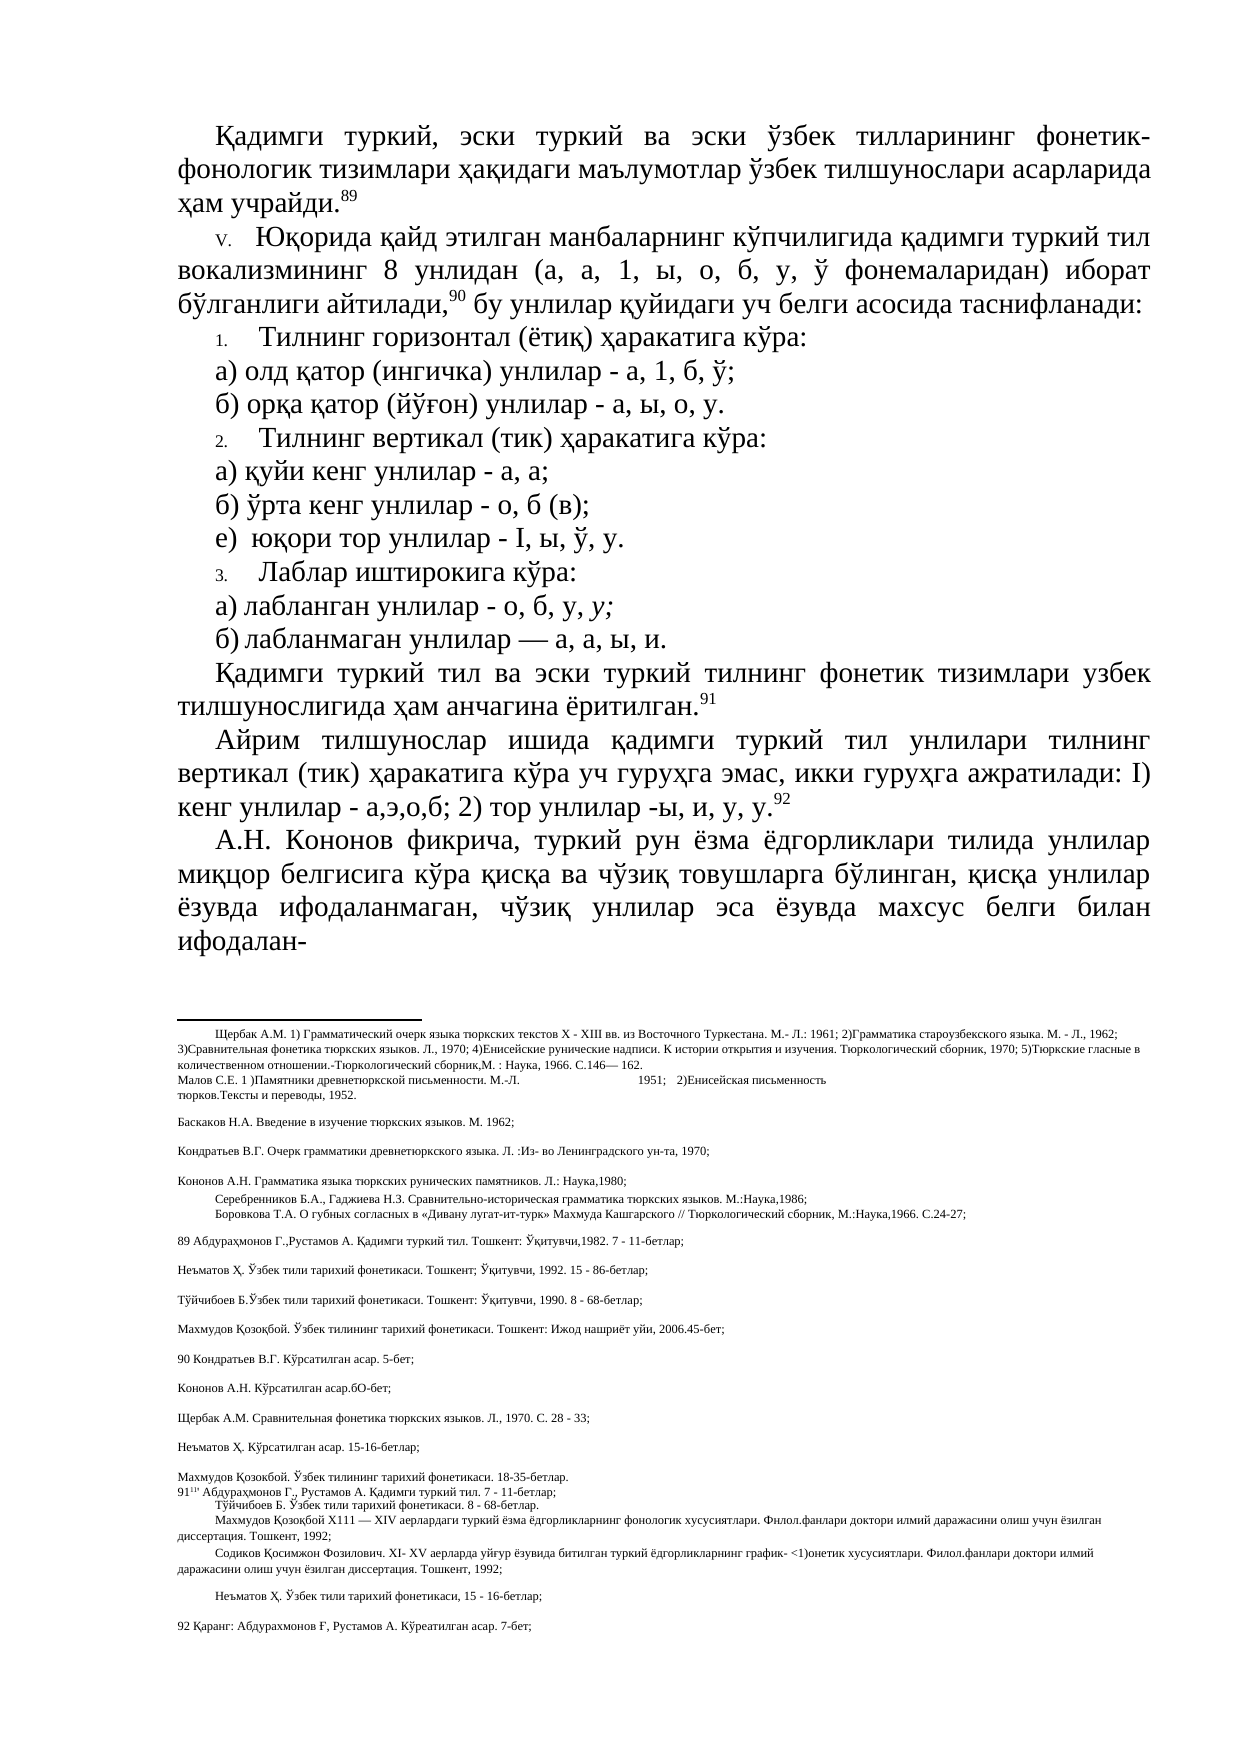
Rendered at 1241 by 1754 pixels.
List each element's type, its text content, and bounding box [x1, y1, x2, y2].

list Юқорида қайд этилган манбаларнинг кўпчилигида қадимги туркий тил вокализмининг 8 унлидан (а, а, 1, ы, о, б, у, ў фонемаларидан) иборат бўлганлиги айтилади, бу унлилар қуйидаги уч белги асосида таснифланади: [177, 219, 1152, 319]
text б) лабланмаган унлилар — а, а, ы, и. [177, 621, 1152, 655]
text е) юқори тор унлилар - I, ы, ў, у. [177, 521, 1152, 554]
text б) ўрта кенг унлилар - о, б (в); [177, 487, 1152, 521]
text а) лабланган унлилар - о, б, у, у; [177, 588, 1152, 621]
text Қадимги туркий, эски туркий ва эски ўзбек тилларининг фонетик- фонологик тизимлари ҳақидаги маълумотлар ўзбек тилшунослари асарларида ҳам учрайди. [177, 118, 1152, 219]
text а) қуйи кенг унлилар - а, а; [177, 453, 1152, 487]
text Қадимги туркий тил ва эски туркий тилнинг фонетик тизимлари узбек тилшунослигида ҳам анчагина ёритилган. [177, 655, 1152, 722]
text А.Н. Кононов фикрича, туркий рун ёзма ёдгорликлари тилида унлилар миқцор белгисига кўра қисқа ва чўзиқ товушларга бўлинган, қисқа унлилар ёзувда ифодаланмаган, чўзиқ унлилар эса ёзувда махсус белги билан ифодалан- [177, 822, 1152, 957]
list Лаблар иштирокига кўра: [177, 554, 1152, 588]
text Айрим тилшунослар ишида қадимги туркий тил унлилари тилнинг вертикал (тик) ҳаракатига кўра уч гуруҳга эмас, икки гуруҳга ажратилади: I) кенг унлилар - а,э,о,б; 2) тор унлилар -ы, и, у, у. [177, 722, 1152, 822]
list Тилнинг горизонтал (ётиқ) ҳаракатига кўра: [177, 319, 1152, 353]
text а) олд қатор (ингичка) унлилар - а, 1, б, ў; [177, 353, 1152, 386]
list Тилнинг вертикал (тик) ҳаракатига кўра: [177, 420, 1152, 453]
text б) орқа қатор (йўғон) унлилар - а, ы, о, у. [177, 386, 1152, 420]
